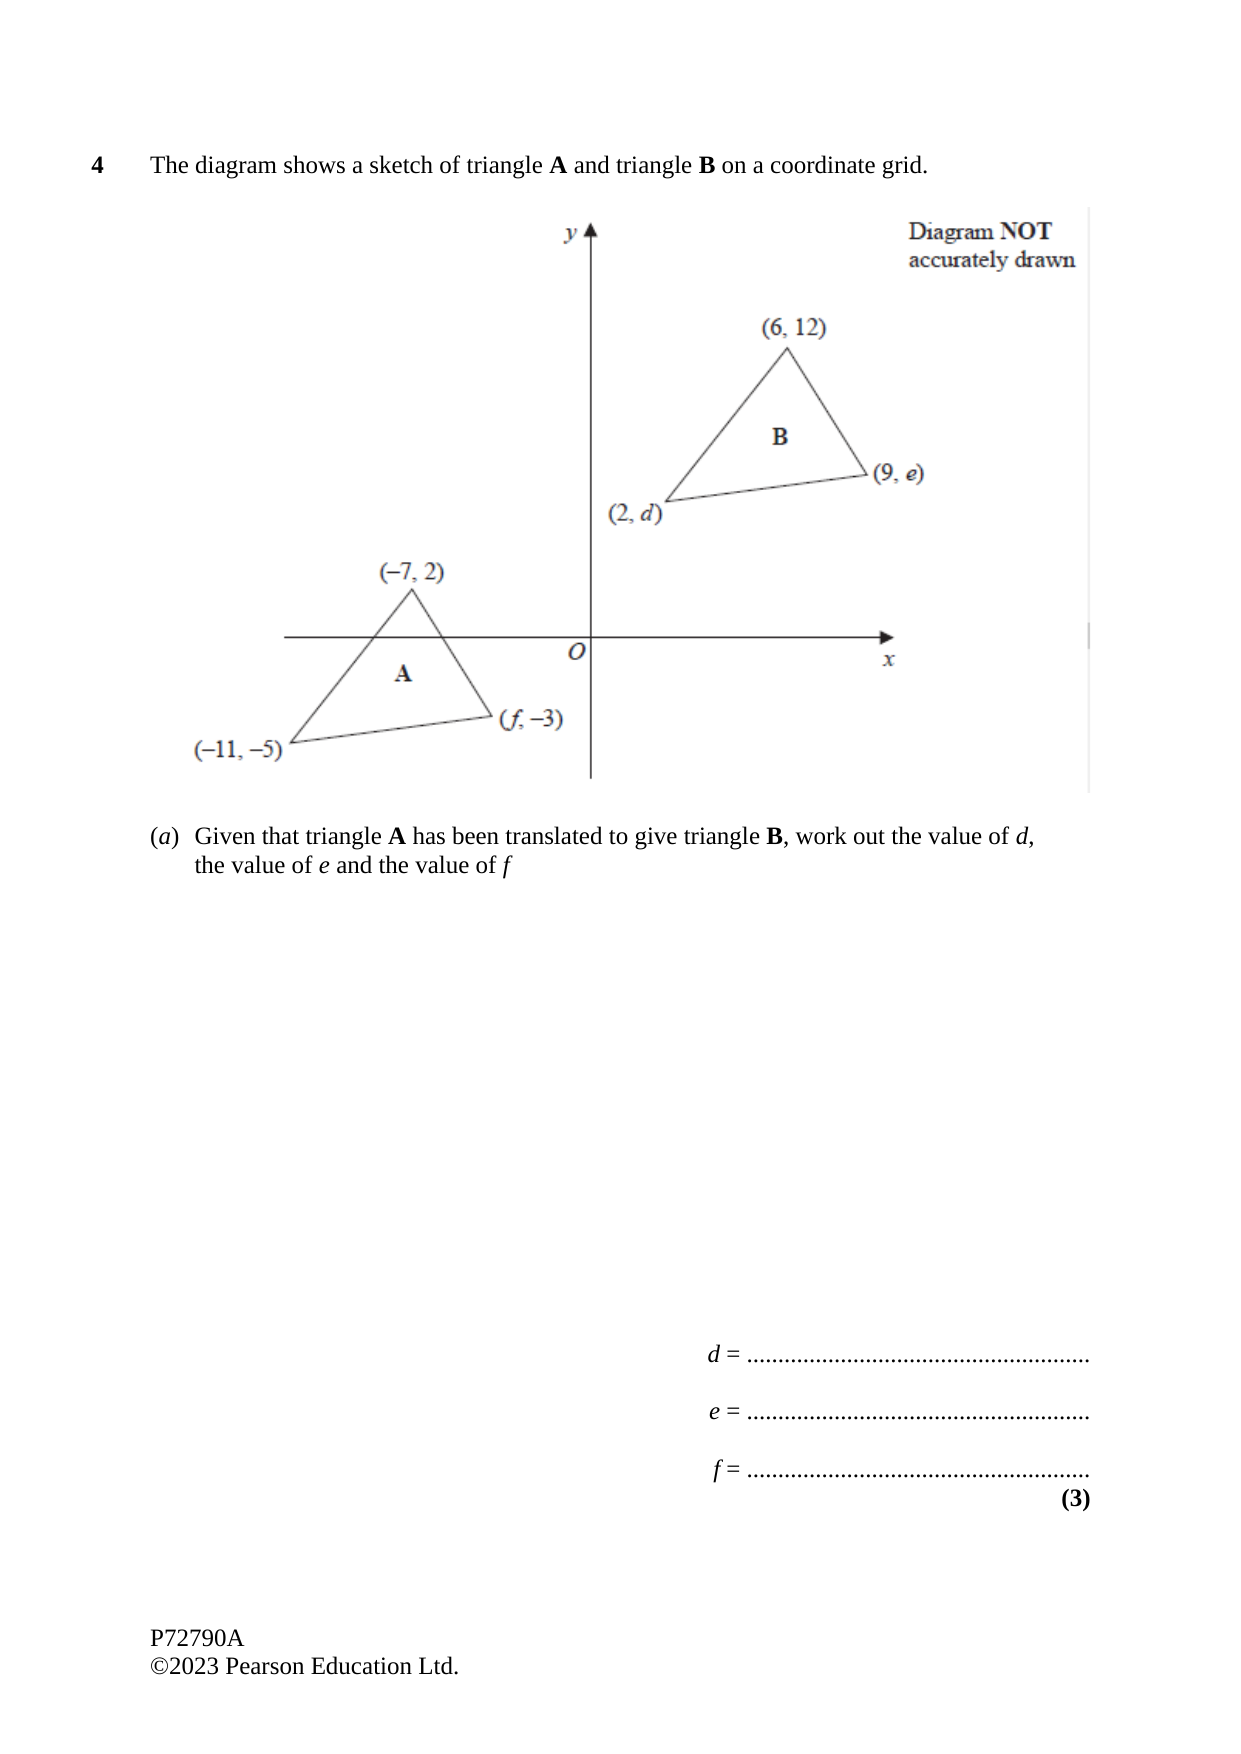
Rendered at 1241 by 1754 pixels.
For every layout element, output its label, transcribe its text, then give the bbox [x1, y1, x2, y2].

text 4 The diagram shows a sketch of triangle A and triangle B on a coordinate grid. [91, 150, 1090, 179]
text e = ....................................................... [150, 1396, 1090, 1425]
text d = ....................................................... [150, 1339, 1090, 1368]
text f = ....................................................... [150, 1454, 1090, 1483]
text (3) [150, 1483, 1090, 1511]
text (a) Given that triangle A has been translated to give triangle B, work out the value of d, [150, 821, 1090, 850]
text the value of e and the value of f [194, 850, 1090, 879]
